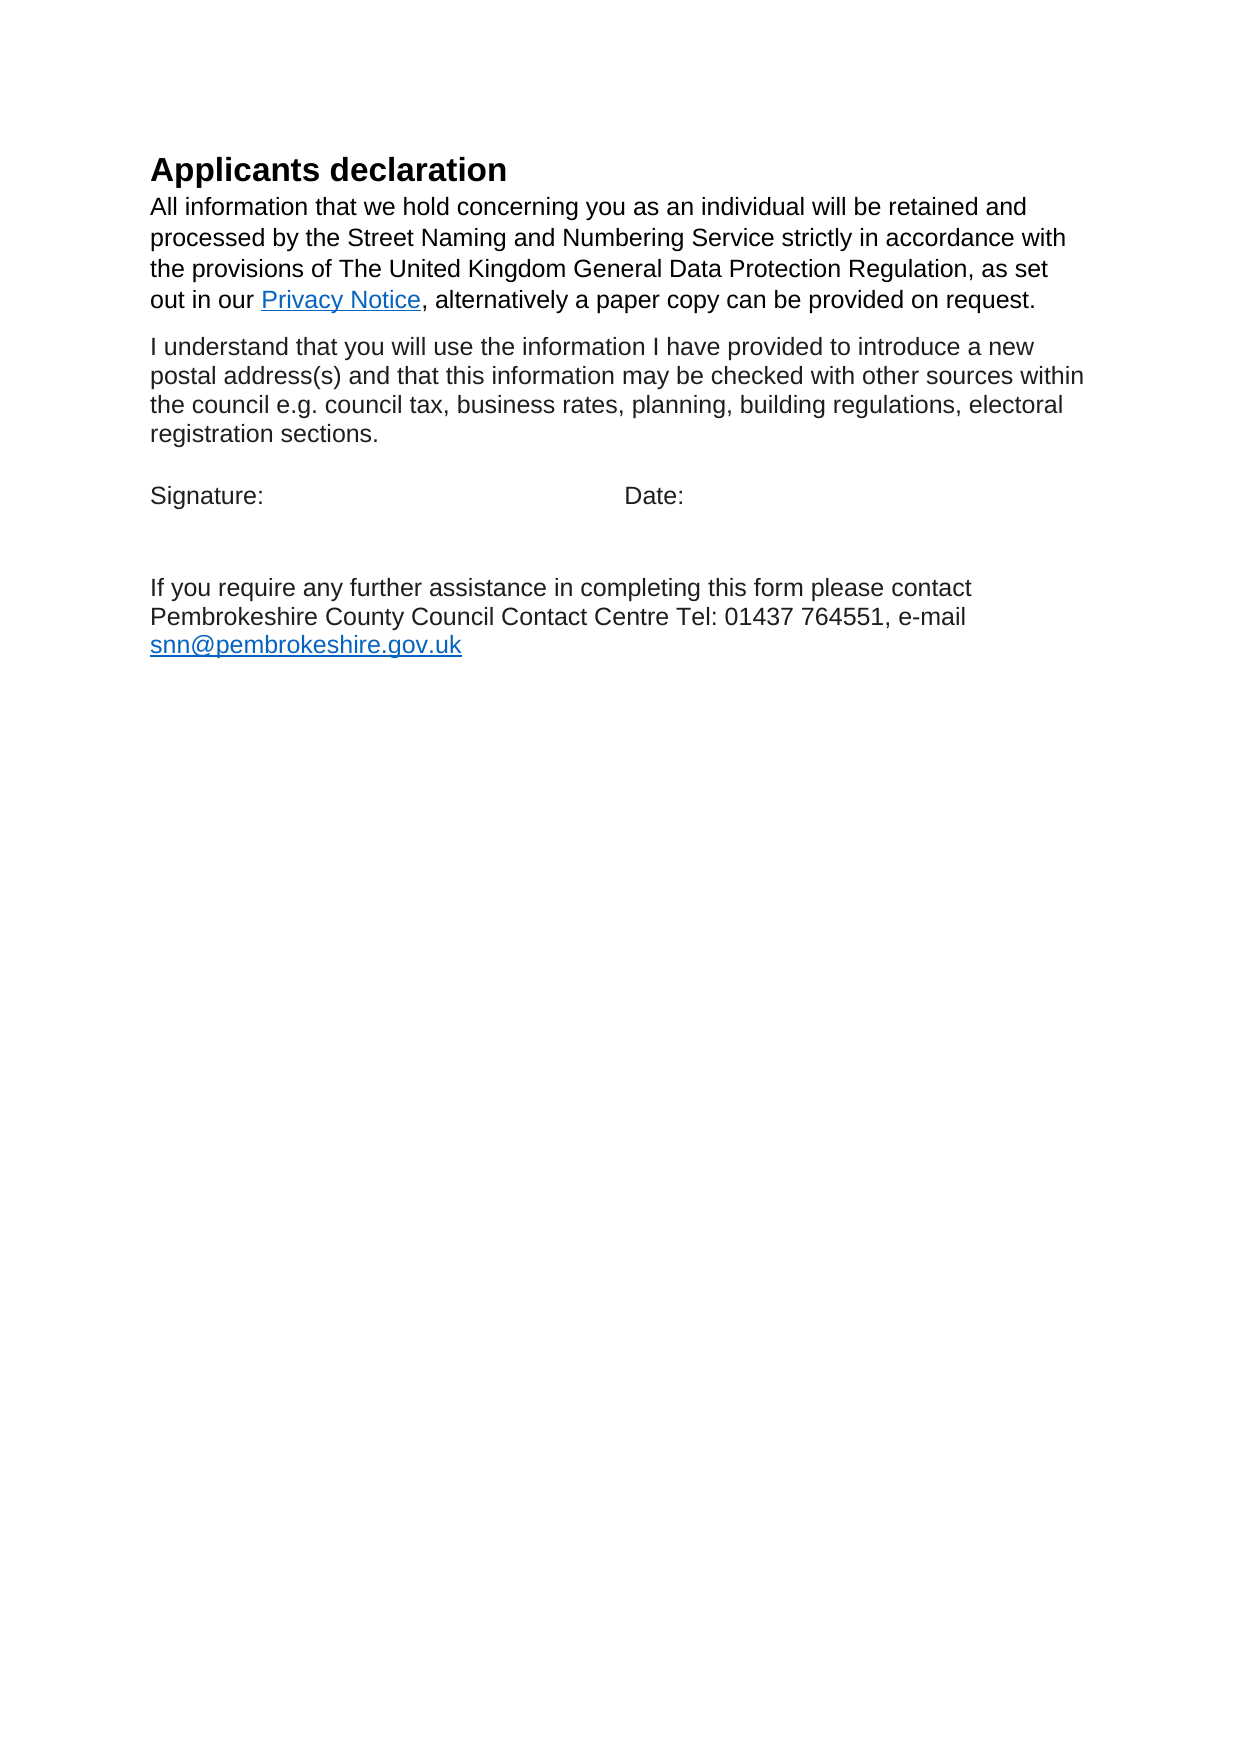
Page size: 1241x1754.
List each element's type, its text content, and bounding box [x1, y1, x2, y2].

text Signature: Date: [150, 481, 1090, 510]
text All information that we hold concerning you as an individual will be retained and processed by the Street Naming and Numbering Service strictly in accordance with the provisions of The United Kingdom General Data Protection Regulation, as set out in our Privacy Notice, alternatively a paper copy can be provided on request. [150, 191, 1090, 313]
text If you require any further assistance in completing this form please contact Pembrokeshire County Council Contact Centre Tel: 01437 764551, e-mail snn@pembrokeshire.gov.uk [150, 573, 1090, 659]
text I understand that you will use the information I have provided to introduce a new postal address(s) and that this information may be checked with other sources within the council e.g. council tax, business rates, planning, building regulations, electoral registration sections. [150, 332, 1090, 447]
subtitle Applicants declaration [150, 150, 1090, 188]
